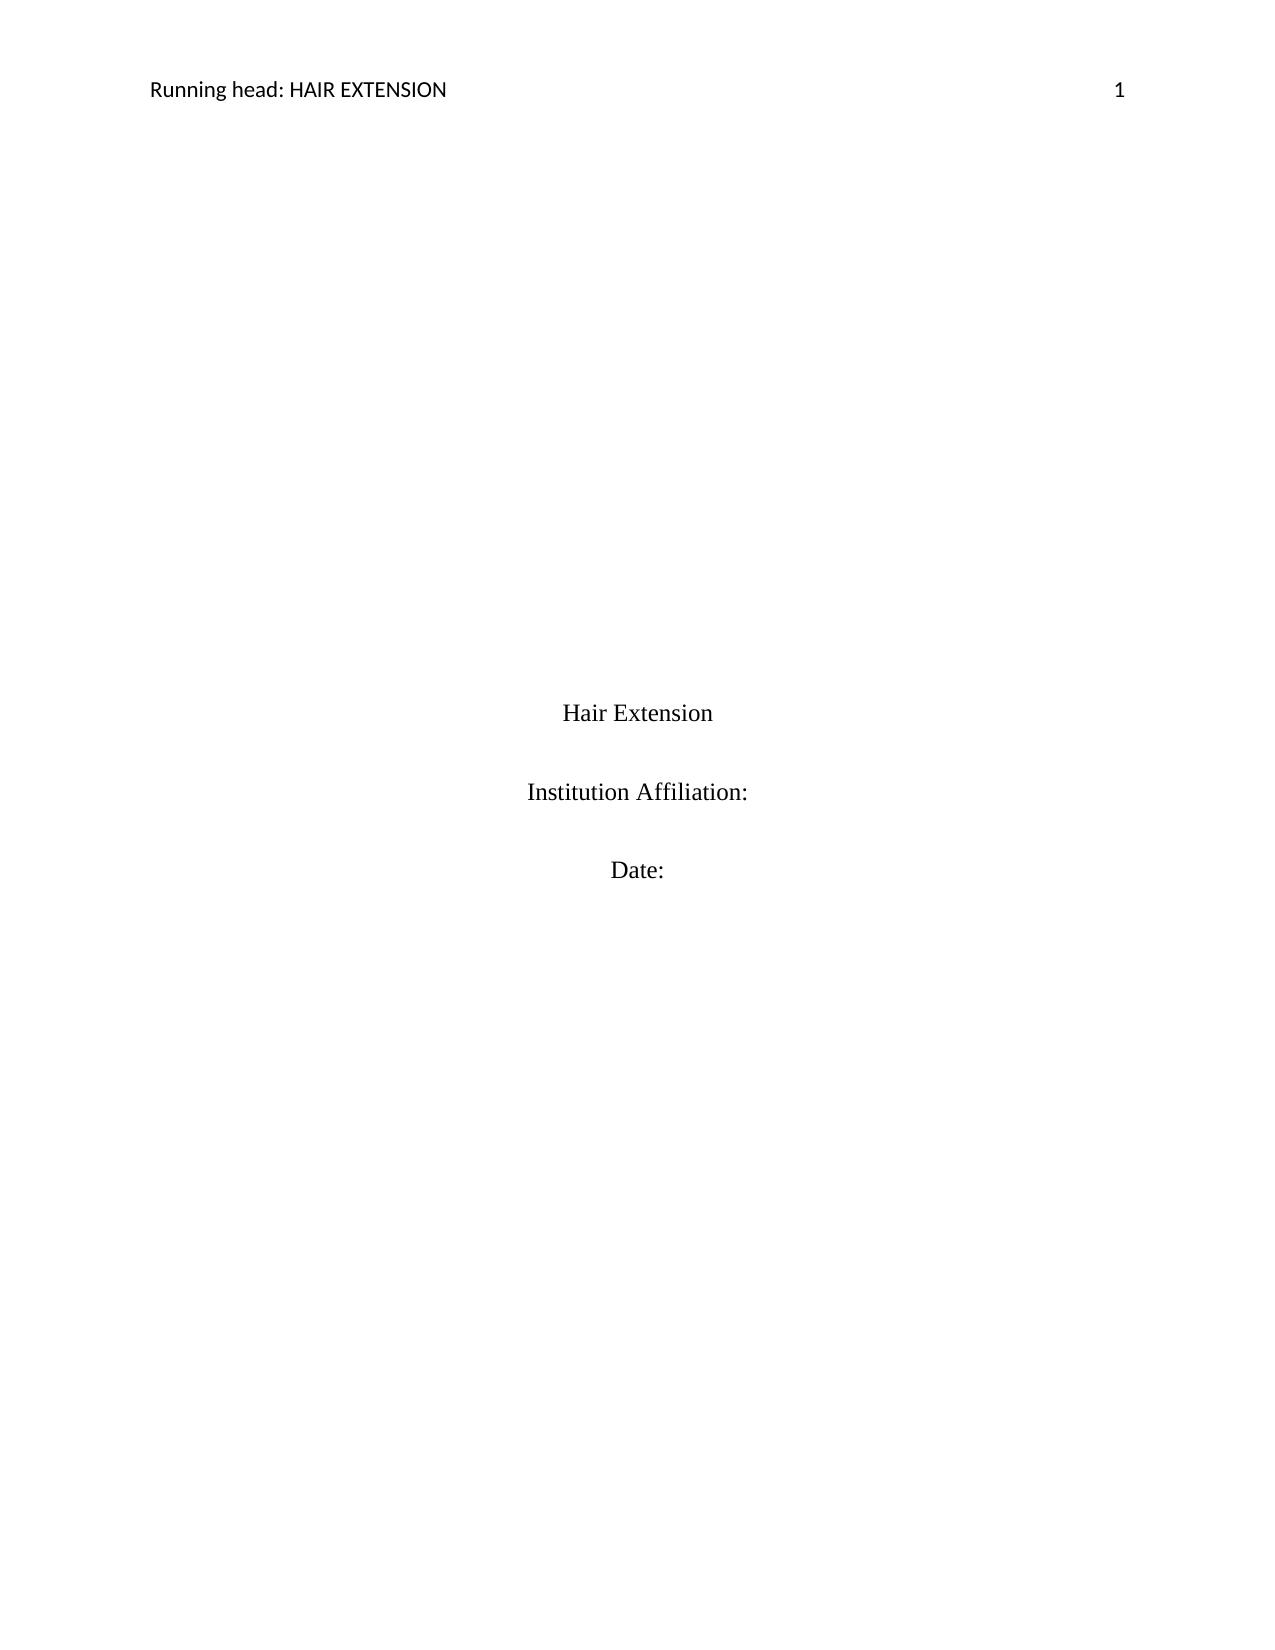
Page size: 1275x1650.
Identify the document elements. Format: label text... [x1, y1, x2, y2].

text Hair Extension [150, 698, 1125, 727]
text Date: [150, 855, 1125, 884]
text Institution Affiliation: [150, 777, 1125, 805]
